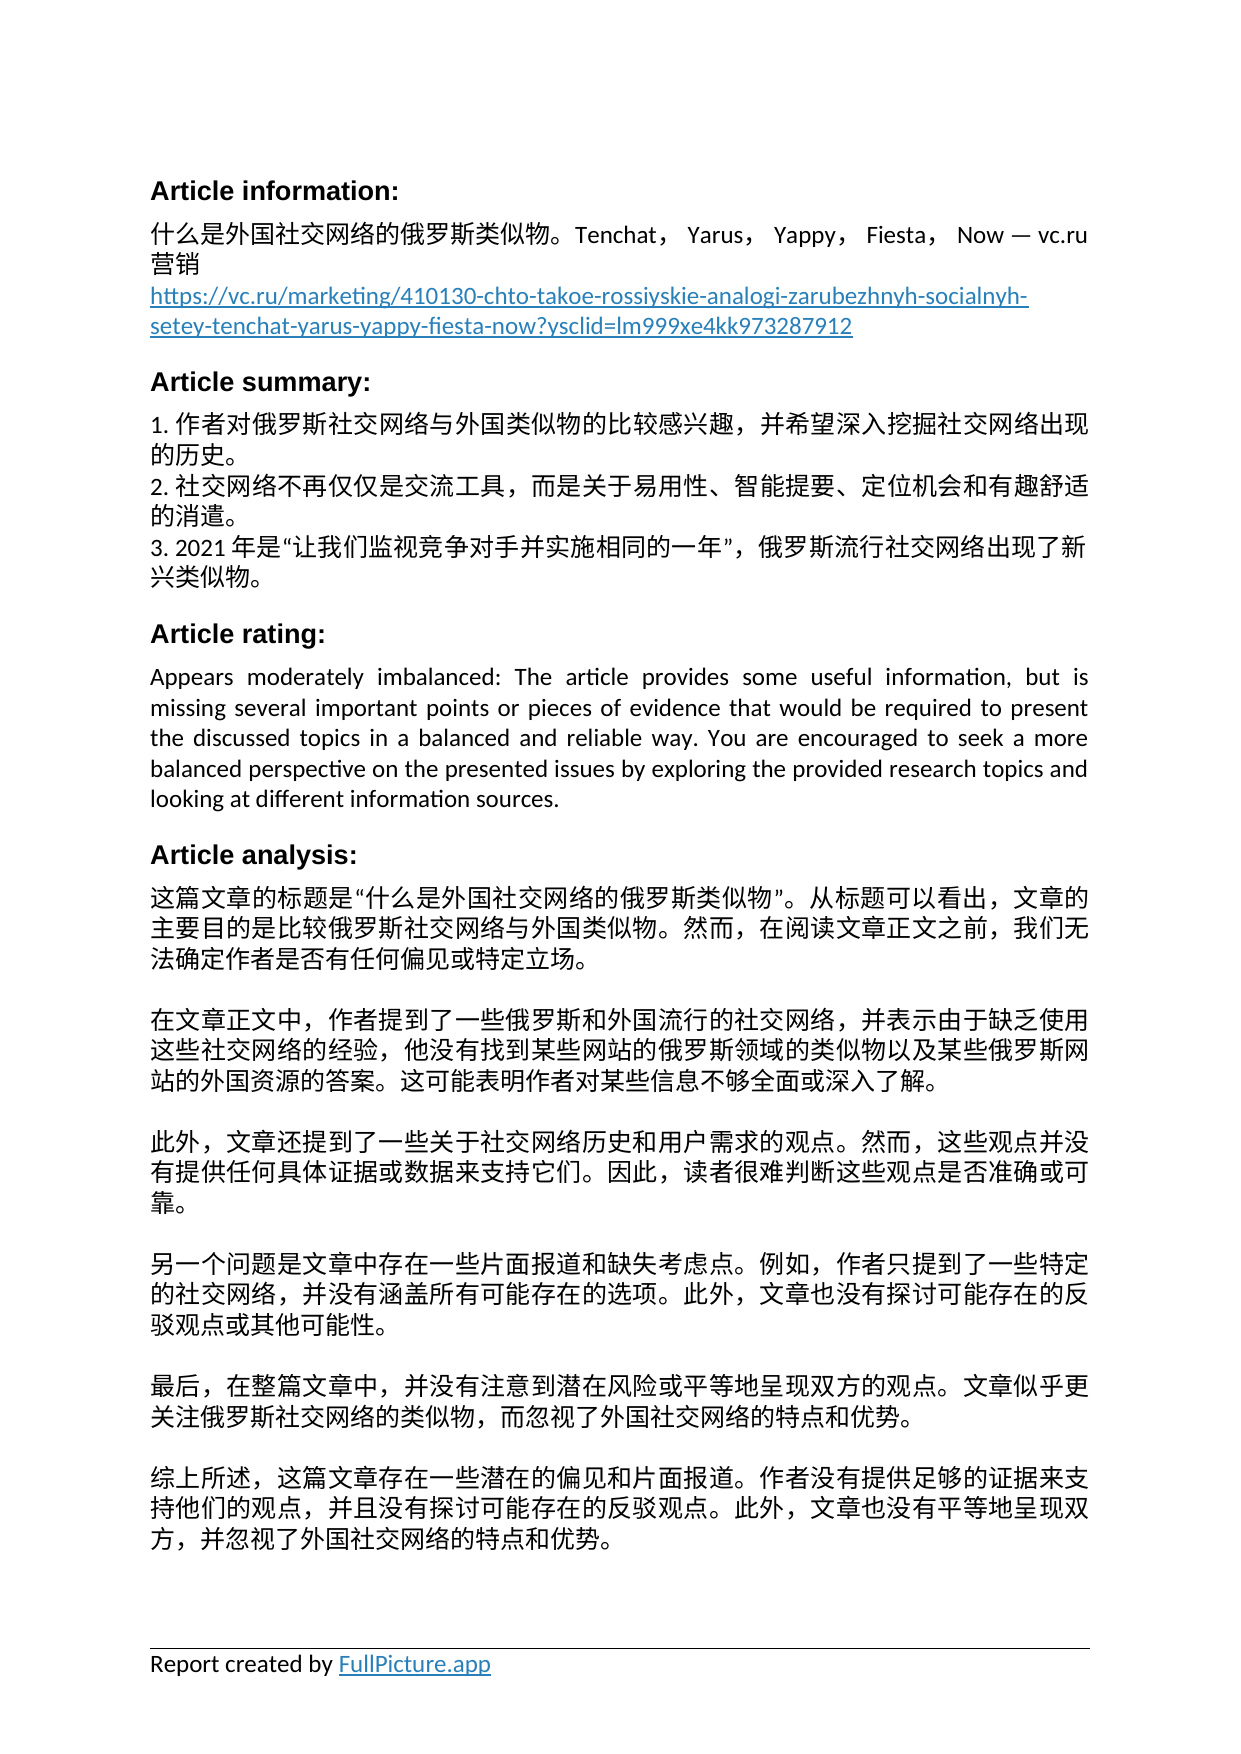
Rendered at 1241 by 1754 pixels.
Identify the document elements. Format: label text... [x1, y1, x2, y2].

text 此外，文章还提到了一些关于社交网络历史和用户需求的观点。然而，这些观点并没有提供任何具体证据或数据来支持它们。因此，读者很难判断这些观点是否准确或可靠。 [150, 1127, 1090, 1218]
text 最后，在整篇文章中，并没有注意到潜在风险或平等地呈现双方的观点。文章似乎更关注俄罗斯社交网络的类似物，而忽视了外国社交网络的特点和优势。 [150, 1371, 1090, 1432]
text 另一个问题是文章中存在一些片面报道和缺失考虑点。例如，作者只提到了一些特定的社交网络，并没有涵盖所有可能存在的选项。此外，文章也没有探讨可能存在的反驳观点或其他可能性。 [150, 1249, 1090, 1341]
text 3. 2021年是“让我们监视竞争对手并实施相同的一年”，俄罗斯流行社交网络出现了新兴类似物。 [150, 532, 1090, 593]
text 这篇文章的标题是“什么是外国社交网络的俄罗斯类似物”。从标题可以看出，文章的主要目的是比较俄罗斯社交网络与外国类似物。然而，在阅读文章正文之前，我们无法确定作者是否有任何偏见或特定立场。 [150, 883, 1090, 974]
text 什么是外国社交网络的俄罗斯类似物。Tenchat， Yarus， Yappy， Fiesta， Now — vc.ru 营销https://vc.ru/marketing/410130-chto-takoe-rossiyskie-analogi-zarubezhnyh-socialnyh-setey-tenchat-yarus-yappy-fiesta-now?ysclid=lm999xe4kk973287912 [150, 219, 1090, 341]
text 在文章正文中，作者提到了一些俄罗斯和外国流行的社交网络，并表示由于缺乏使用这些社交网络的经验，他没有找到某些网站的俄罗斯领域的类似物以及某些俄罗斯网站的外国资源的答案。这可能表明作者对某些信息不够全面或深入了解。 [150, 1005, 1090, 1096]
subtitle Article summary: [150, 366, 1090, 397]
subtitle Article information: [150, 175, 1090, 206]
text 综上所述，这篇文章存在一些潜在的偏见和片面报道。作者没有提供足够的证据来支持他们的观点，并且没有探讨可能存在的反驳观点。此外，文章也没有平等地呈现双方，并忽视了外国社交网络的特点和优势。 [150, 1463, 1090, 1554]
text 2. 社交网络不再仅仅是交流工具，而是关于易用性、智能提要、定位机会和有趣舒适的消遣。 [150, 471, 1090, 532]
subtitle Article analysis: [150, 839, 1090, 870]
text 1. 作者对俄罗斯社交网络与外国类似物的比较感兴趣，并希望深入挖掘社交网络出现的历史。 [150, 409, 1090, 471]
text Appears moderately imbalanced: The article provides some useful information, but is missing several important points or pieces of evidence that would be required to present the discussed topics in a balanced and reliable way. You are encouraged to seek a more balanced perspective on the presented issues by exploring the provided research topics and looking at different information sources. [150, 661, 1090, 814]
subtitle Article rating: [150, 618, 1090, 649]
